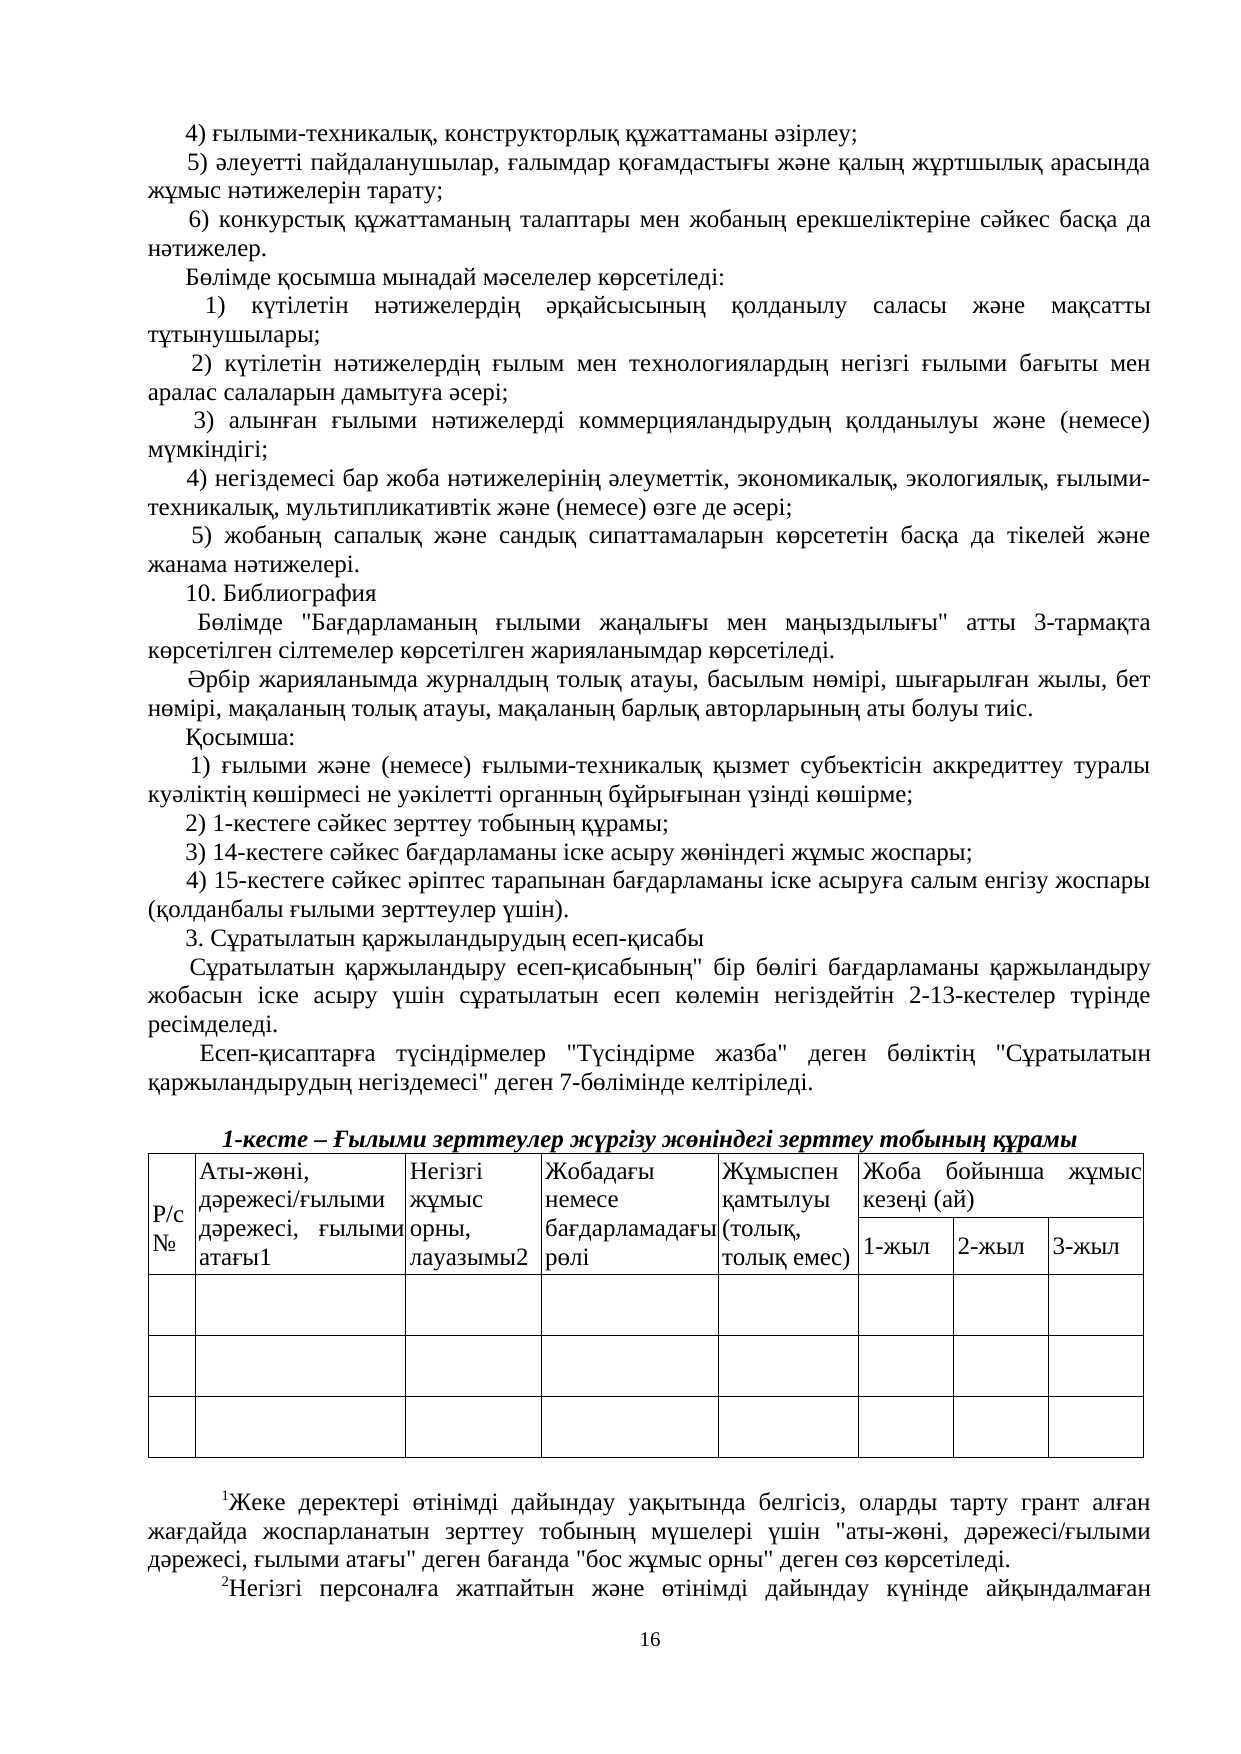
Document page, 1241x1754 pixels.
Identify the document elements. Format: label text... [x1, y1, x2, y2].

text 3) алынған ғылыми нәтижелерді коммерцияландырудың қолданылуы және (немесе) мүмкіндігі; [148, 406, 1152, 463]
text 1) күтілетін нәтижелердің әрқайсысының қолданылу саласы және мақсатты тұтынушылары; [148, 291, 1152, 348]
table_cell [196, 1336, 405, 1396]
text 1Жеке деректері өтінімді дайындау уақытында белгісіз, оларды тарту грант алған жағдайда жоспарланатын зерттеу тобының мүшелері үшін "аты-жөні, дәрежесі/ғылыми дәрежесі, ғылыми атағы" деген бағанда "бос жұмыс орны" деген сөз көрсетіледі. [148, 1487, 1152, 1573]
table_header Жобадағы немесе бағдарламадағы рөлі [542, 1154, 718, 1274]
table_cell [1049, 1336, 1143, 1396]
text 4) ғылыми-техникалық, конструкторлық құжаттаманы әзірлеу; [148, 118, 1152, 147]
table_cell [1049, 1397, 1143, 1457]
text Сұратылатын қаржыландыру есеп-қисабының" бір бөлігі бағдарламаны қаржыландыру жобасын іске асыру үшін сұратылатын есеп көлемін негіздейтін 2-13-кестелер түрінде ресімделеді. [148, 952, 1152, 1038]
text Есеп-қисаптарға түсіндірмелер "Түсіндірме жазба" деген бөліктің "Сұратылатын қаржыландырудың негіздемесі" деген 7-бөлімінде келтіріледі. [148, 1038, 1152, 1096]
table_header Жұмыспен қамтылуы (толық, толық емес) [719, 1154, 858, 1274]
text Қосымша: [148, 722, 1152, 751]
table_cell [954, 1275, 1048, 1335]
text 5) жобаның сапалық және сандық сипаттамаларын көрсететін басқа да тікелей және жанама нәтижелері. [148, 521, 1152, 578]
text 5) әлеуетті пайдаланушылар, ғалымдар қоғамдастығы және қалың жұртшылық арасында жұмыс нәтижелерін тарату; [148, 147, 1152, 204]
table_cell [719, 1275, 858, 1335]
table_cell [859, 1397, 953, 1457]
text 6) конкурстық құжаттаманың талаптары мен жобаның ерекшеліктеріне сәйкес басқа да нәтижелер. [148, 204, 1152, 262]
text 1) ғылыми және (немесе) ғылыми-техникалық қызмет субъектісін аккредиттеу туралы куәліктің көшірмесі не уәкілетті органның бұйрығынан үзінді көшірме; [148, 751, 1152, 808]
text Әрбір жарияланымда журналдың толық атауы, басылым нөмірі, шығарылған жылы, бет нөмірі, мақаланың толық атауы, мақаланың барлық авторларының аты болуы тиіс. [148, 664, 1152, 722]
table_header Аты-жөні, дәрежесі/ғылыми дәрежесі, ғылыми атағы1 [196, 1154, 405, 1274]
table_cell [859, 1275, 953, 1335]
table_cell [406, 1275, 541, 1335]
table_cell [542, 1275, 718, 1335]
text 3) 14-кестеге сәйкес бағдарламаны іске асыру жөніндегі жұмыс жоспары; [148, 837, 1152, 866]
text 4) негіздемесі бар жоба нәтижелерінің әлеуметтік, экономикалық, экологиялық, ғылыми-техникалық, мультипликативтік және (немесе) өзге де әсері; [148, 463, 1152, 521]
table_cell 2-жыл [954, 1218, 1048, 1274]
table_cell [542, 1397, 718, 1457]
text 4) 15-кестеге сәйкес әріптес тарапынан бағдарламаны іске асыруға салым енгізу жоспары (қолданбалы ғылыми зерттеулер үшін). [148, 866, 1152, 923]
table_cell 3-жыл [1049, 1218, 1143, 1274]
table_cell [406, 1336, 541, 1396]
table_cell [406, 1397, 541, 1457]
table_cell [1049, 1275, 1143, 1335]
table_cell [149, 1336, 195, 1396]
table_header Р/с № [149, 1154, 195, 1274]
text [148, 1573, 1152, 1602]
table_cell [196, 1275, 405, 1335]
table_header Жоба бойынша жұмыс кезеңі (ай) [859, 1154, 1143, 1217]
table_cell [954, 1397, 1048, 1457]
text Бөлімде қосымша мынадай мәселелер көрсетіледі: [148, 262, 1152, 291]
table_cell [149, 1275, 195, 1335]
table_cell [542, 1336, 718, 1396]
table_cell [719, 1397, 858, 1457]
table_cell 1-жыл [859, 1218, 953, 1274]
text 2) 1-кестеге сәйкес зерттеу тобының құрамы; [148, 808, 1152, 837]
table_cell [954, 1336, 1048, 1396]
table_header Негізгі жұмыс орны, лауазымы2 [406, 1154, 541, 1274]
text 3. Сұратылатын қаржыландырудың есеп-қисабы [148, 923, 1152, 952]
table_cell [149, 1397, 195, 1457]
text 10. Библиография [148, 578, 1152, 607]
table_cell [719, 1336, 858, 1396]
text 1-кесте – Ғылыми зерттеулер жүргізу жөніндегі зерттеу тобының құрамы [148, 1124, 1152, 1153]
text 2) күтілетін нәтижелердің ғылым мен технологиялардың негізгі ғылыми бағыты мен аралас салаларын дамытуға әсері; [148, 348, 1152, 406]
table_cell [196, 1397, 405, 1457]
text Бөлімде "Бағдарламаның ғылыми жаңалығы мен маңыздылығы" атты 3-тармақта көрсетілген сілтемелер көрсетілген жарияланымдар көрсетіледі. [148, 607, 1152, 664]
table_cell [859, 1336, 953, 1396]
